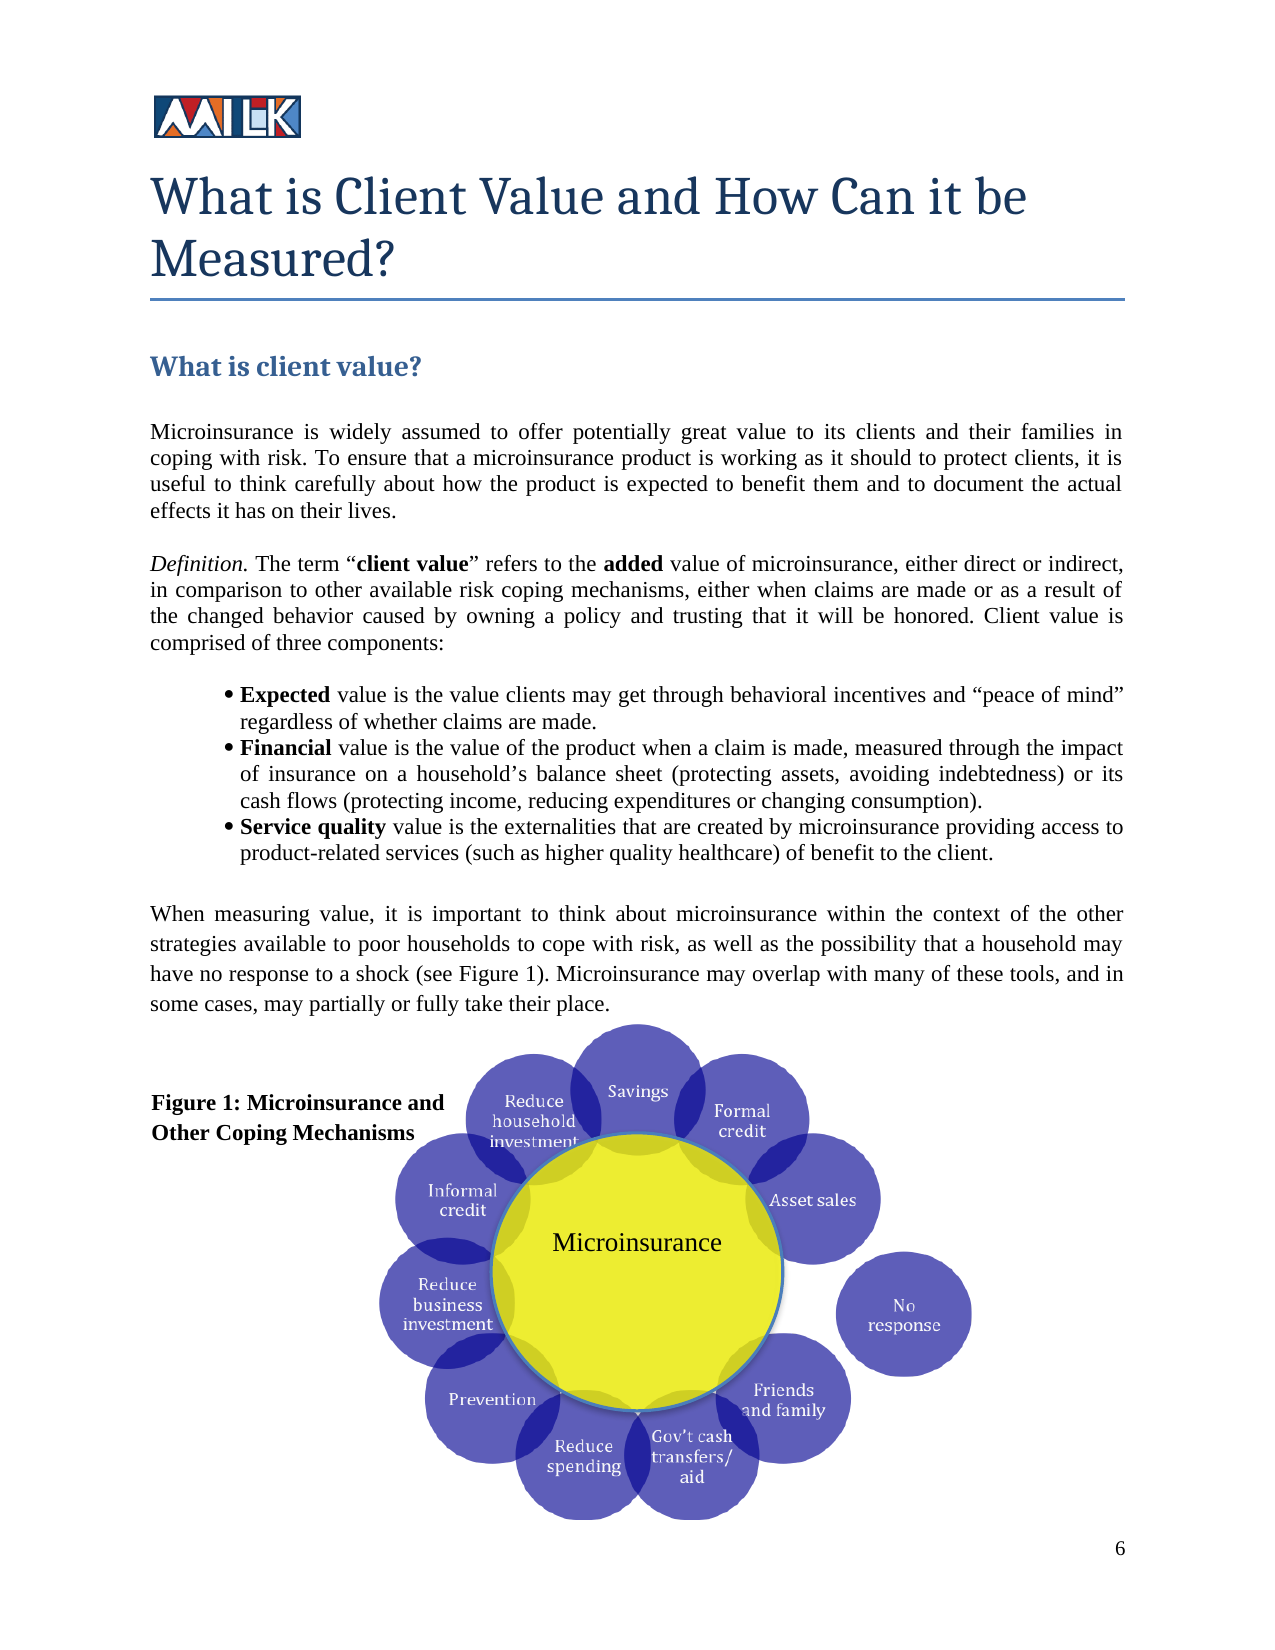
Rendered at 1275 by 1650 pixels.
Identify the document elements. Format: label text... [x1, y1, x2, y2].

text When measuring value, it is important to think about microinsurance within the context of the other strategies available to poor households to cope with risk, as well as the possibility that a household may have no response to a shock (see Figure 1). Microinsurance may overlap with many of these tools, and in some cases, may partially or fully take their place. [150, 900, 1125, 1017]
list Expected value is the value clients may get through behavioral incentives and “peace of mind” regardless of whether claims are made. [225, 681, 1125, 734]
list Service quality value is the externalities that are created by microinsurance providing access to product-related services (such as higher quality healthcare) of benefit to the client. [225, 813, 1125, 866]
text Definition. The term “client value” refers to the added value of microinsurance, either direct or indirect, in comparison to other available risk coping mechanisms, either when claims are made or as a result of the changed behavior caused by owning a policy and trusting that it will be honored. Client value is comprised of three components: [150, 549, 1125, 655]
picture [150, 92, 303, 141]
subtitle What is client value? [150, 351, 1125, 384]
list Financial value is the value of the product when a claim is made, measured through the impact of insurance on a household’s balance sheet (protecting assets, avoiding indebtedness) or its cash flows (protecting income, reducing expenditures or changing consumption). [225, 734, 1125, 813]
text Microinsurance is widely assumed to offer potentially great value to its clients and their families in coping with risk. To ensure that a microinsurance product is working as it should to protect clients, it is useful to think carefully about how the product is expected to benefit them and to document the actual effects it has on their lives. [150, 418, 1125, 523]
table_cell  d. Took on additional work. i. Amount of new income in [XX CURRENCY] per week _______________________________ ii. Total amount in [XX CURRENCY] used _______________________________ [509, 1135, 780, 1261]
picture [378, 1024, 972, 1520]
title What is Client Value and How Can it be Measured? [150, 166, 1125, 298]
